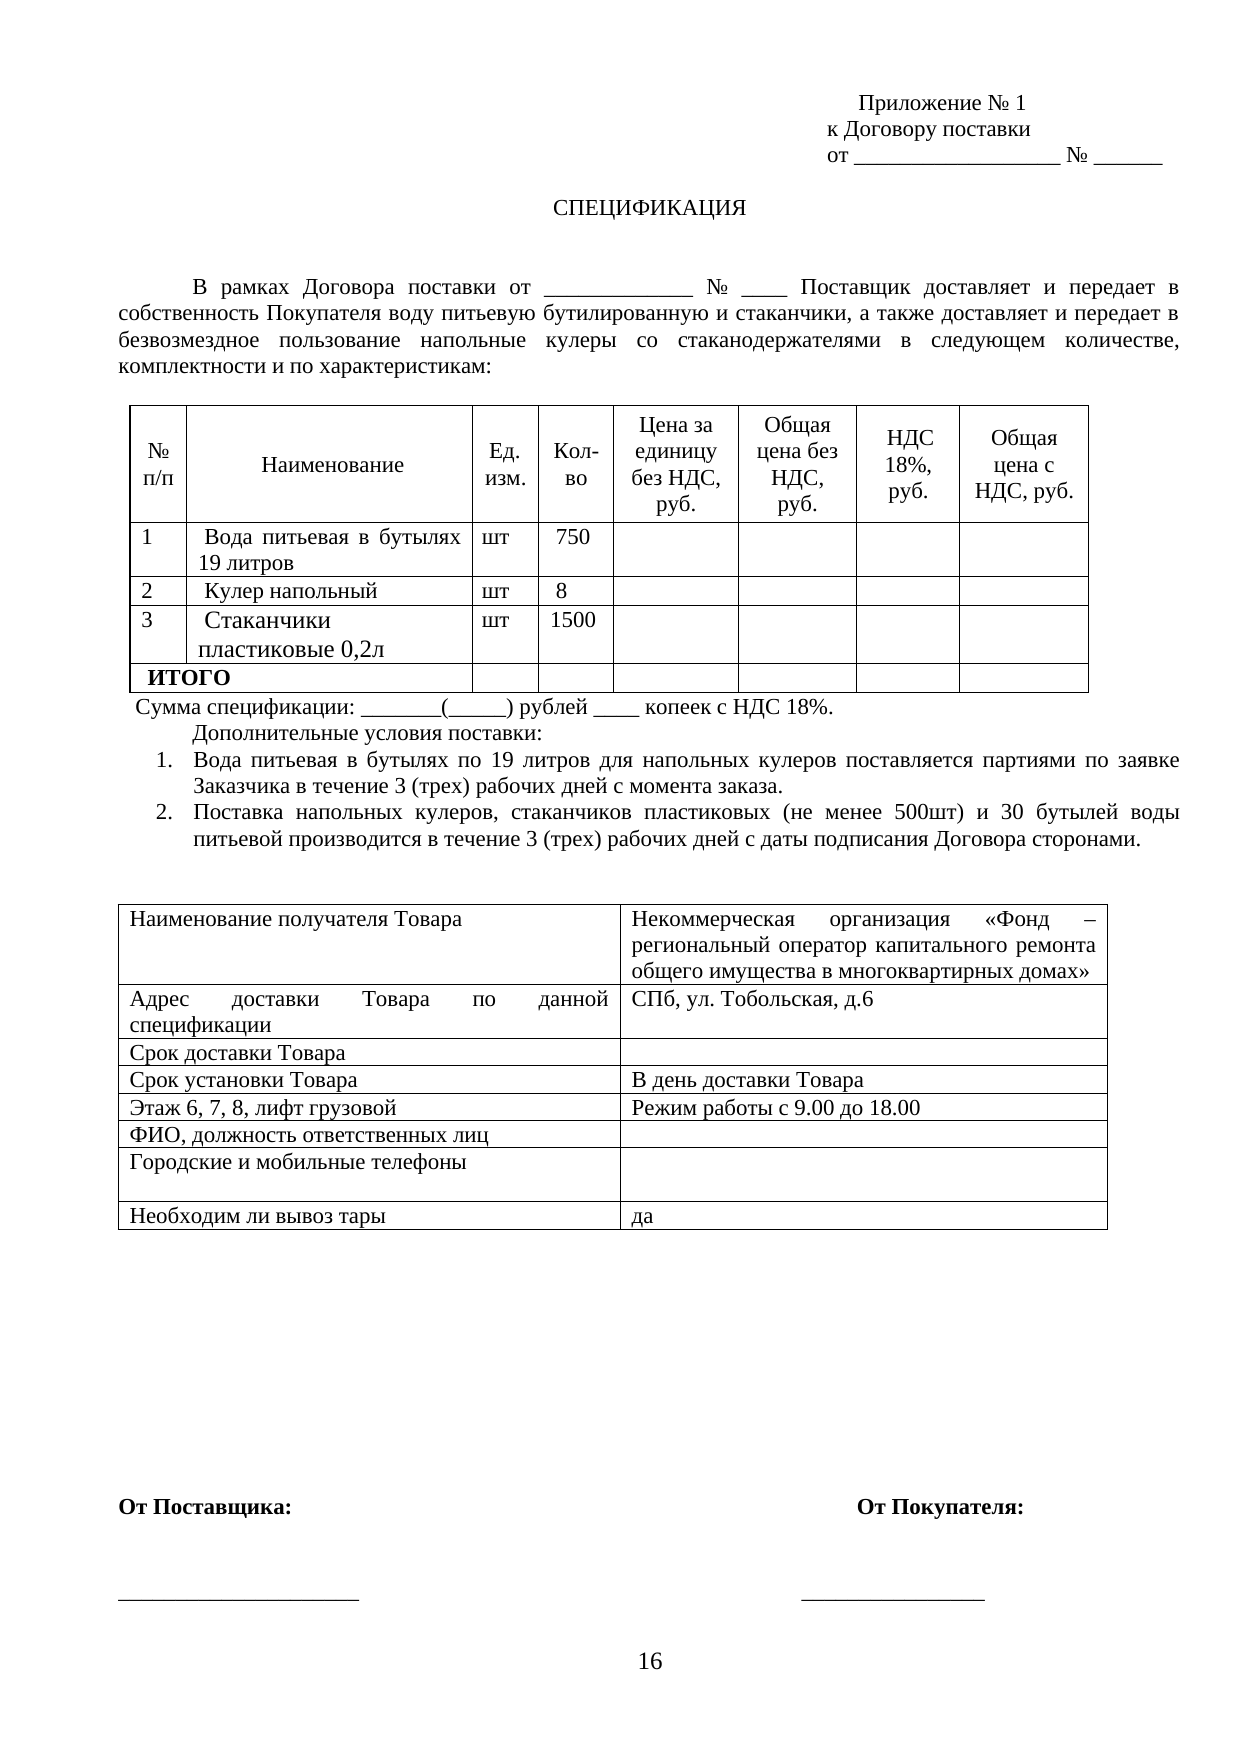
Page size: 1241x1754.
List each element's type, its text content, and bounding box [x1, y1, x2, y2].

text СПЕЦИФИКАЦИЯ [118, 194, 1181, 220]
table_cell [614, 577, 738, 604]
table_header НДС 18%, руб. [857, 406, 959, 522]
text От Поставщика: От Покупателя: [118, 1493, 1181, 1519]
table_cell [857, 523, 959, 576]
table_header Цена за единицу без НДС, руб. [614, 406, 738, 522]
table_cell Этаж 6, 7, 8, лифт грузовой [119, 1094, 620, 1120]
table_cell ИТОГО [131, 664, 472, 692]
table_cell [857, 577, 959, 604]
table_cell [857, 664, 959, 692]
table_header Наименование [187, 406, 472, 522]
table_cell Вода питьевая в бутылях 19 литров [187, 523, 472, 576]
table_cell Стаканчики пластиковые 0,2л [187, 606, 472, 663]
table_cell 1 [131, 523, 186, 576]
text Сумма спецификации: _______(_____) рублей ____ копеек с НДС 18%. [118, 693, 1181, 719]
text Приложение № 1 [709, 89, 1181, 115]
table_cell 2 [131, 577, 186, 604]
table_cell шт [473, 606, 538, 663]
table_cell [960, 523, 1088, 576]
table_cell [739, 606, 856, 663]
table_cell [960, 606, 1088, 663]
table_cell шт [473, 523, 538, 576]
table_cell Кулер напольный [187, 577, 472, 604]
table_cell 1500 [539, 606, 613, 663]
table_cell [621, 1039, 1107, 1065]
table_cell [739, 523, 856, 576]
table_cell Необходим ли вывоз тары [119, 1202, 620, 1228]
table_cell [621, 1121, 1107, 1147]
table_cell 8 [539, 577, 613, 604]
text В рамках Договора поставки от _____________ № ____ Поставщик доставляет и передает в собственность Покупателя воду питьевую бутилированную и стаканчики, а также доставляет и передает в безвозмездное пользование напольные кулеры со стаканодержателями в следующем количестве, комплектности и по характеристикам: [118, 273, 1181, 378]
table_cell [621, 1148, 1107, 1201]
table_cell ФИО, должность ответственных лиц [119, 1121, 620, 1147]
text к Договору поставки [709, 115, 1181, 141]
table_cell [539, 664, 613, 692]
table_cell [857, 606, 959, 663]
text Дополнительные условия поставки: [118, 719, 1181, 746]
table_header Общая цена с НДС, руб. [960, 406, 1088, 522]
table_cell Городские и мобильные телефоны [119, 1148, 620, 1201]
table_cell шт [473, 577, 538, 604]
table_cell [473, 664, 538, 692]
table_cell СПб, ул. Тобольская, д.6 [621, 985, 1107, 1038]
table_header Некоммерческая организация «Фонд – региональный оператор капитального ремонта общего имущества в многоквартирных домах» [621, 905, 1107, 984]
table_header Кол-во [539, 406, 613, 522]
list Вода питьевая в бутылях по 19 литров для напольных кулеров поставляется партиями по заявке Заказчика в течение 3 (трех) рабочих дней с момента заказа. [156, 746, 1181, 798]
table_cell [739, 664, 856, 692]
table_cell Срок доставки Товара [119, 1039, 620, 1065]
table_header Ед. изм. [473, 406, 538, 522]
table_cell [614, 664, 738, 692]
table_cell да [621, 1202, 1107, 1228]
table_cell Адрес доставки Товара по данной спецификации [119, 985, 620, 1038]
table_header № п/п [131, 406, 186, 522]
table_cell [614, 606, 738, 663]
table_cell 3 [131, 606, 186, 663]
list Поставка напольных кулеров, стаканчиков пластиковых (не менее 500шт) и 30 бутылей воды питьевой производится в течение 3 (трех) рабочих дней с даты подписания Договора сторонами. [156, 798, 1181, 851]
table_cell [960, 577, 1088, 604]
table_cell [960, 664, 1088, 692]
table_cell [739, 577, 856, 604]
table_header Общая цена без НДС, руб. [739, 406, 856, 522]
table_cell В день доставки Товара [621, 1066, 1107, 1092]
table_cell Режим работы с 9.00 до 18.00 [621, 1094, 1107, 1120]
table_cell [614, 523, 738, 576]
text _____________________ ________________ [118, 1577, 1181, 1603]
table_cell Срок установки Товара [119, 1066, 620, 1092]
table_cell 750 [539, 523, 613, 576]
table_header Наименование получателя Товара [119, 905, 620, 984]
text от __________________ № ______ [709, 141, 1181, 168]
